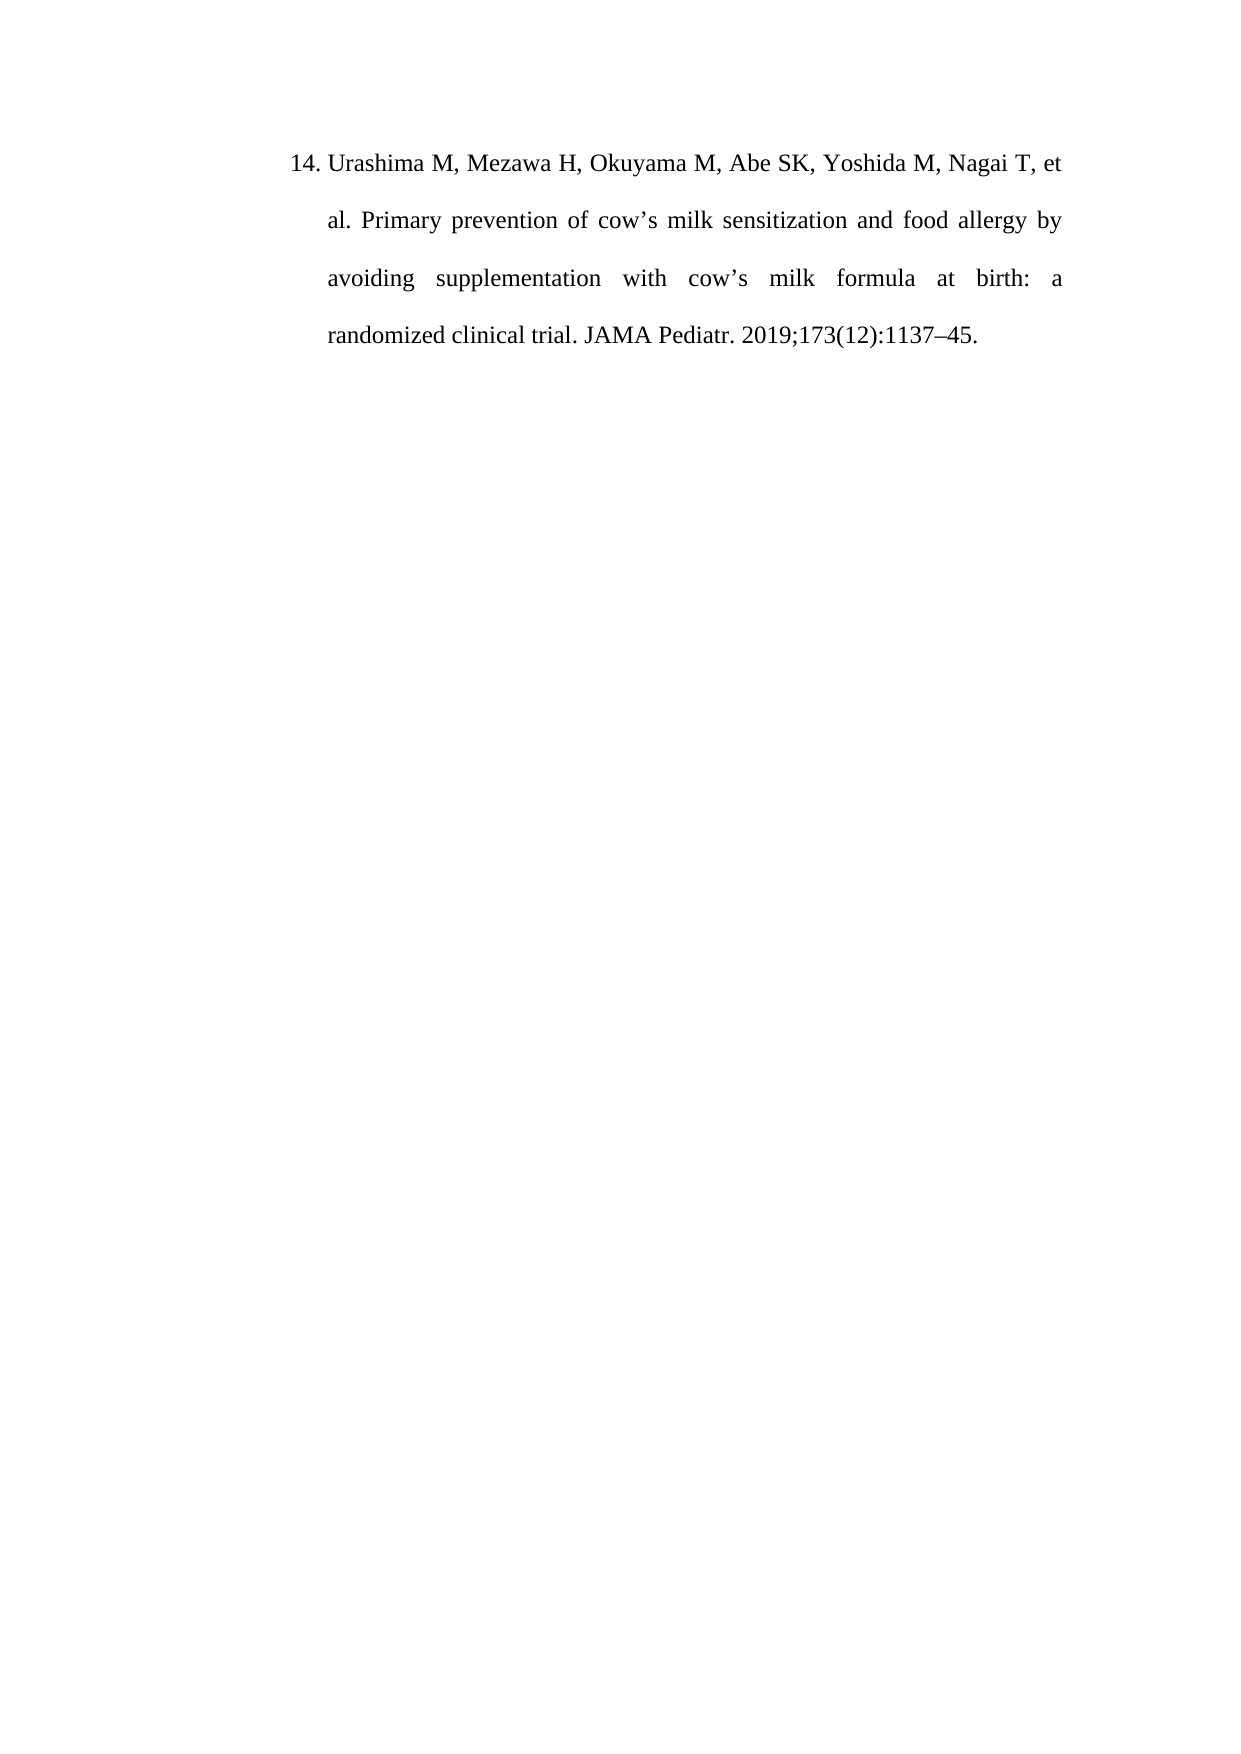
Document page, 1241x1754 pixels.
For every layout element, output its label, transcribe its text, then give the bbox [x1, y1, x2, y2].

list Urashima M, Mezawa H, Okuyama M, Abe SK, Yoshida M, Nagai T, et al. Primary prevention of cow’s milk sensitization and food allergy by avoiding supplementation with cow’s milk formula at birth: a randomized clinical trial. JAMA Pediatr. 2019;173(12):1137–45. [290, 148, 1063, 349]
